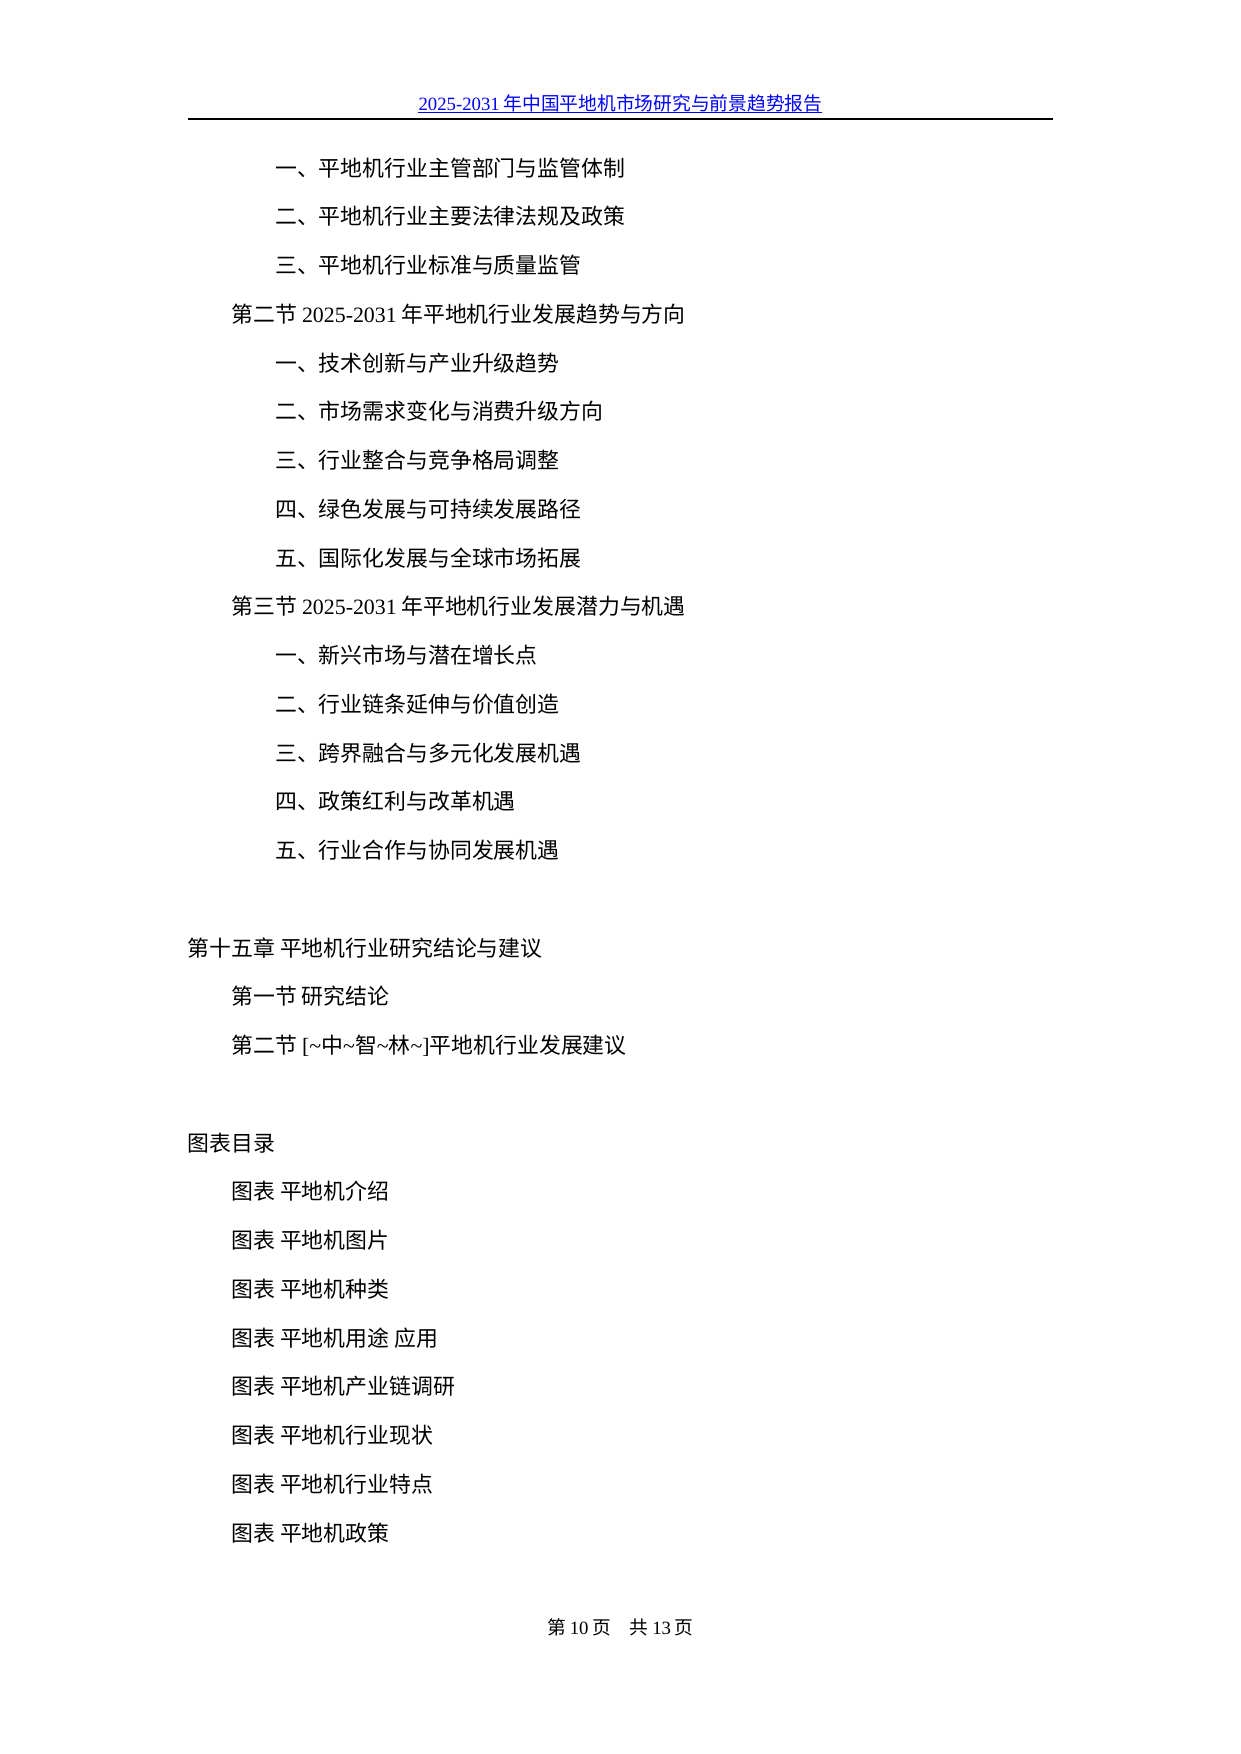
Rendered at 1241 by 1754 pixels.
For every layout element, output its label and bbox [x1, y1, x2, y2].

text [187, 150, 1053, 1548]
